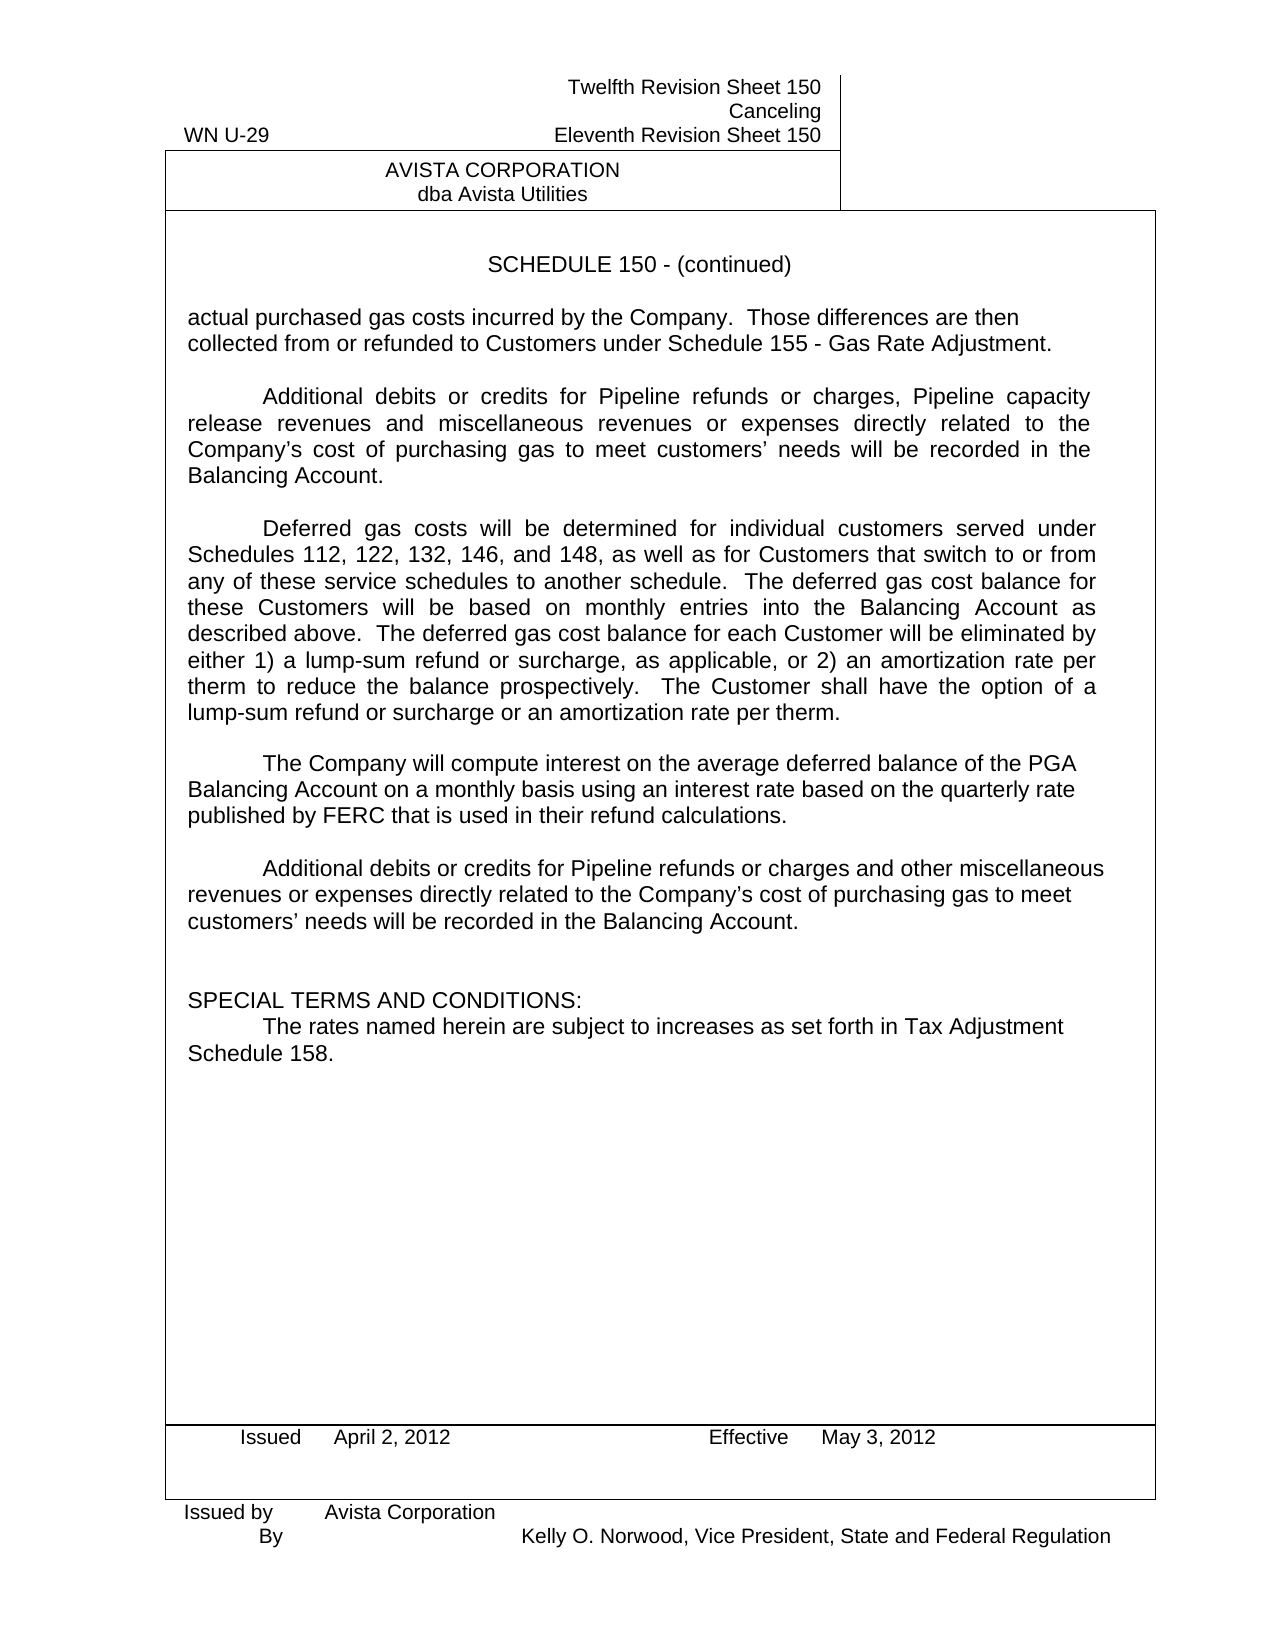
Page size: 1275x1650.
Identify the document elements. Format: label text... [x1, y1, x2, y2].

text The Company will compute interest on the average deferred balance of the PGA [187, 750, 1209, 776]
text Deferred gas costs will be determined for individual customers served under Schedules 112, 122, 132, 146, and 148, as well as for Customers that switch to or from any of these service schedules to another schedule. The deferred gas cost balance for these Customers will be based on monthly entries into the Balancing Account as described above. The deferred gas cost balance for each Customer will be eliminated by either 1) a lump-sum refund or surcharge, as applicable, or 2) an amortization rate per therm to reduce the balance prospectively. The Customer shall have the option of a lump-sum refund or surcharge or an amortization rate per therm. [187, 515, 1097, 726]
text SCHEDULE 150 - (continued) [187, 251, 1091, 278]
text Additional debits or credits for Pipeline refunds or charges, Pipeline capacity release revenues and miscellaneous revenues or expenses directly related to the Company’s cost of purchasing gas to meet customers’ needs will be recorded in the Balancing Account. [187, 383, 1091, 488]
text The rates named herein are subject to increases as set forth in Tax Adjustment Schedule 158. [187, 1013, 1091, 1066]
text actual purchased gas costs incurred by the Company. Those differences are then collected from or refunded to Customers under Schedule 155 - Gas Rate Adjustment. [187, 304, 1209, 357]
text Additional debits or credits for Pipeline refunds or charges and other miscellaneous revenues or expenses directly related to the Company’s cost of purchasing gas to meet customers’ needs will be recorded in the Balancing Account. [187, 855, 1106, 934]
text published by FERC that is used in their refund calculations. [187, 802, 1209, 829]
text SPECIAL TERMS CONDITIONS: [187, 987, 1091, 1013]
text Balancing Account on a monthly basis using an interest rate based on the quarterly rate [187, 776, 1209, 802]
